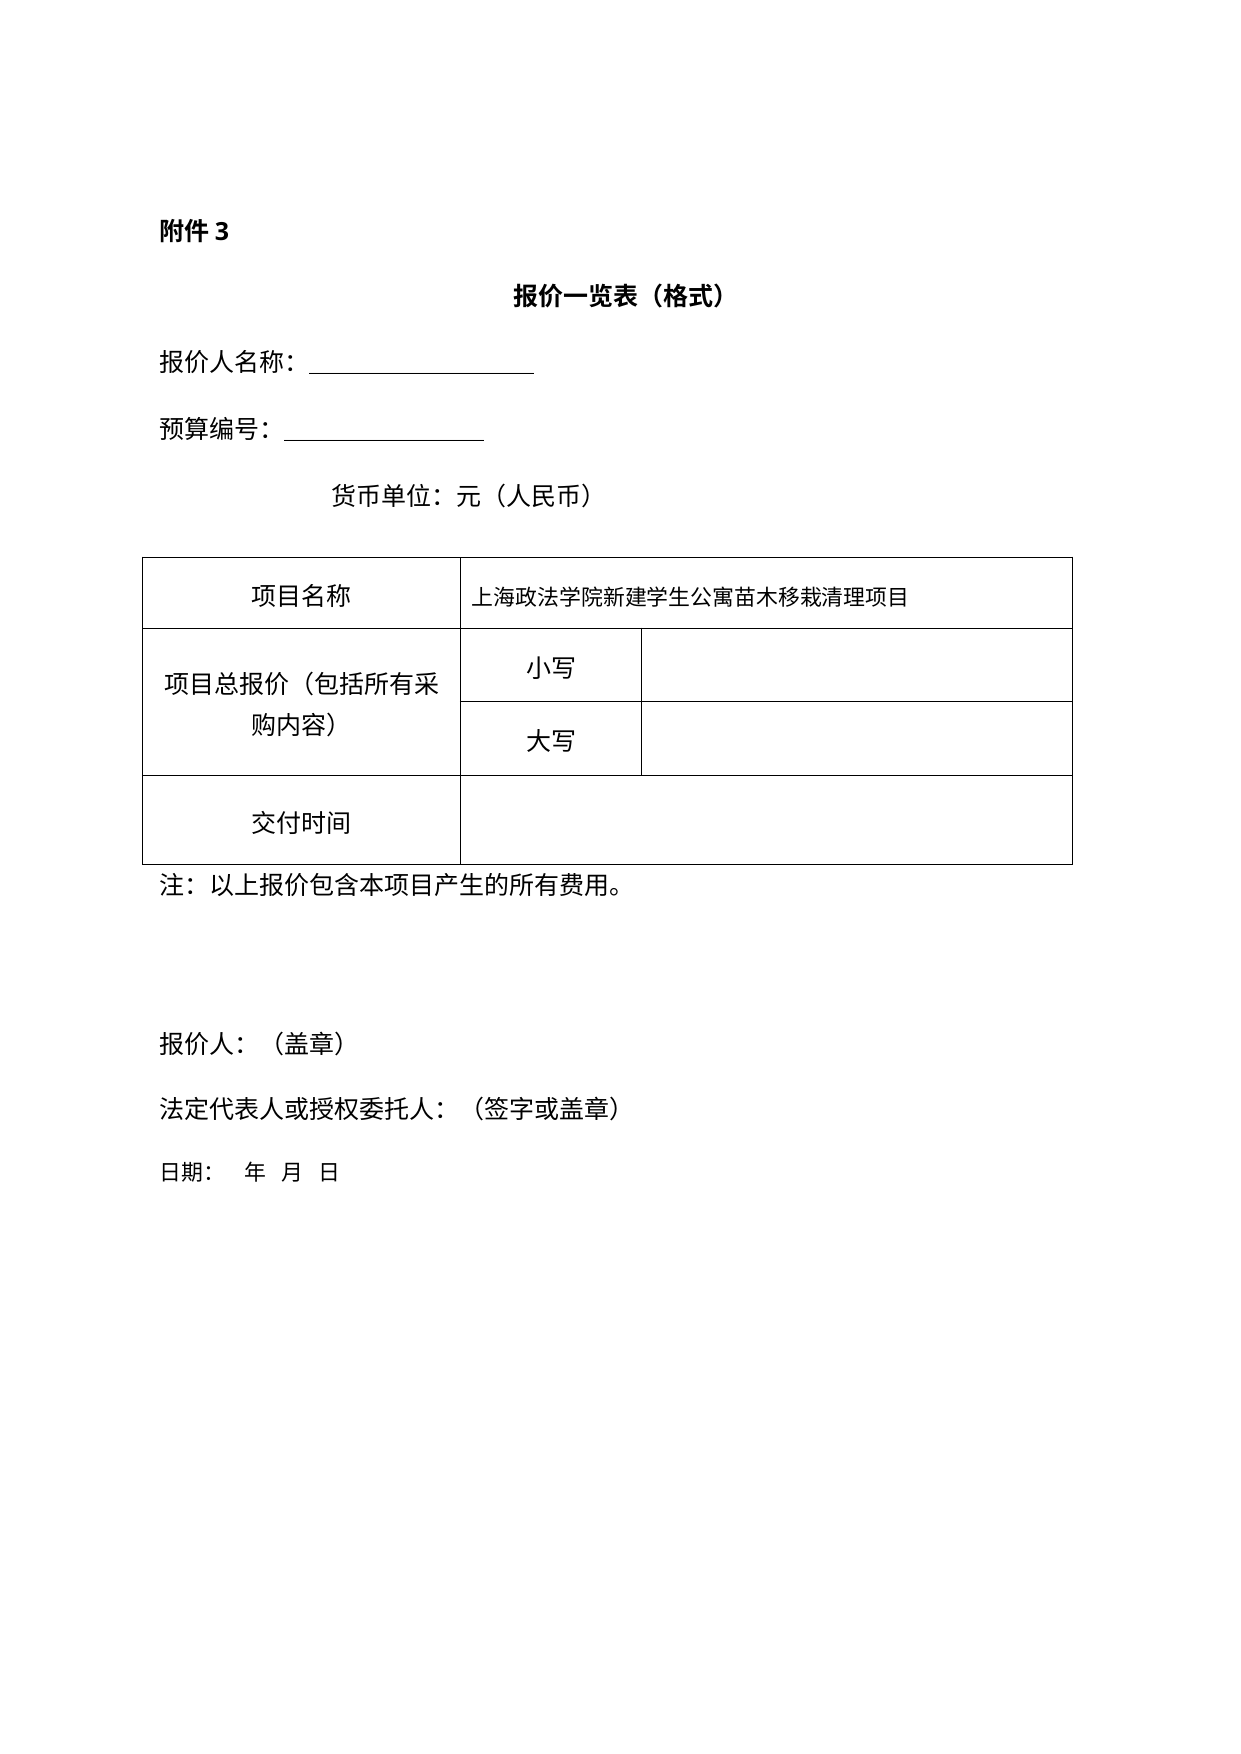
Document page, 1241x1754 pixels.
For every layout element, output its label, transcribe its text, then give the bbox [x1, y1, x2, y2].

text 附件3 [159, 211, 1092, 247]
text 报价人：（盖章） [159, 1024, 1092, 1061]
table_cell [461, 776, 1072, 864]
table_header 上海政法学院新建学生公寓苗木移栽清理项目 [461, 558, 1072, 627]
table_cell 大写 [461, 702, 641, 774]
text 注：以上报价包含本项目产生的所有费用。 [159, 576, 1092, 902]
table_cell 小写 [461, 629, 641, 701]
text 报价人名称：＿＿＿＿＿＿＿＿＿ [159, 342, 1092, 379]
table_cell 交付时间 [143, 776, 460, 864]
text 法定代表人或授权委托人：（签字或盖章） [159, 1090, 1092, 1126]
table_cell [642, 702, 1072, 774]
table_cell [642, 629, 1072, 701]
text 预算编号：＿＿＿＿＿＿＿＿ [159, 408, 1092, 446]
text 日期： 年 月 日 [159, 1155, 1092, 1187]
text 报价一览表（格式） [159, 276, 1092, 313]
text 货币单位：元（人民币） [159, 475, 1092, 513]
table_header 项目名称 [143, 558, 460, 627]
table_cell 项目总报价（包括所有采购内容） [143, 629, 460, 774]
